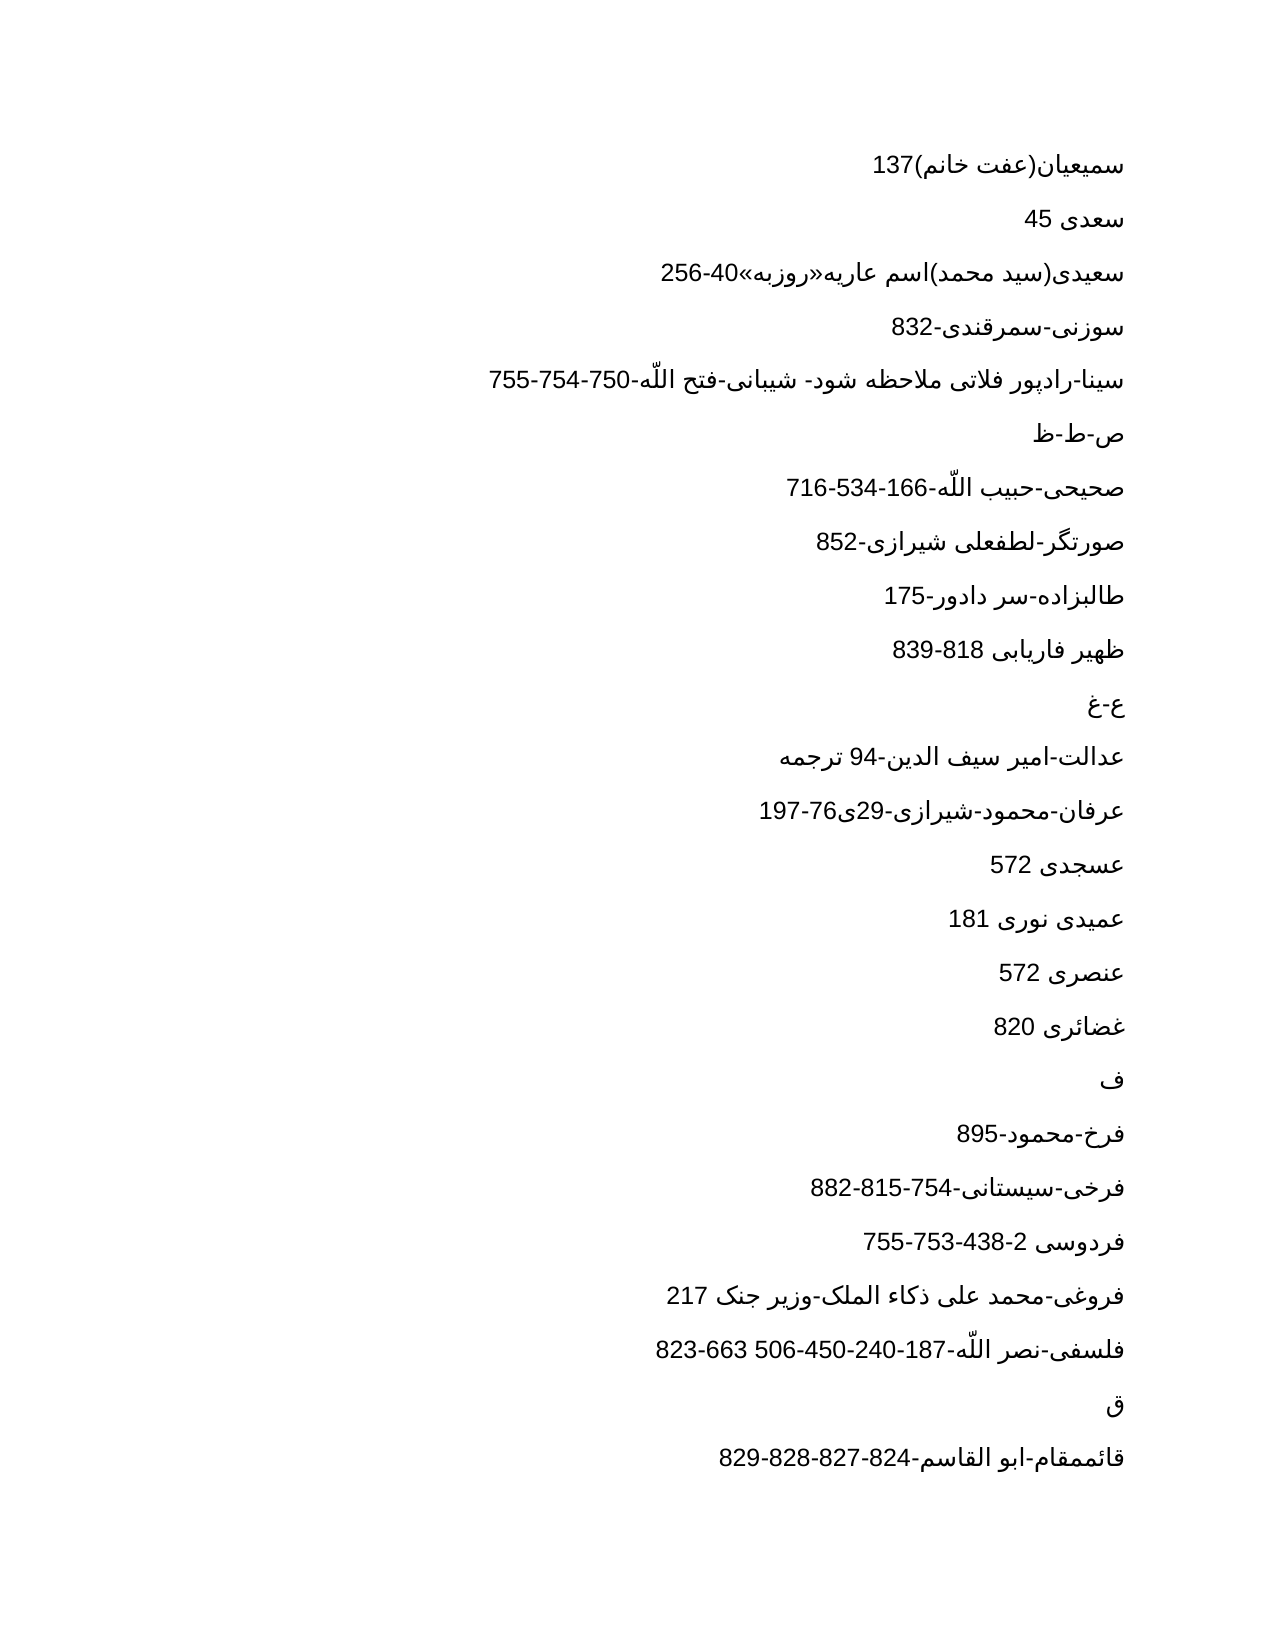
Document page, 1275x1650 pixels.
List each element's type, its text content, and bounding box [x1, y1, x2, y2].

text طالب‏زاده-سر دادور-175 [150, 581, 1125, 609]
text عنصری 572 [150, 958, 1125, 987]
text سینا-رادپور فلاتی ملاحظه شود- شیبانی-فتح اللّه-750-754-755 [150, 365, 1125, 394]
text صحیحی-حبیب اللّه-166-534-716 [150, 473, 1125, 502]
text فلسفی-نصر اللّه-187-240-450-506 663-823 [150, 1335, 1125, 1363]
text فروغی-محمد علی ذکاء الملک-وزیر جنک 217 [150, 1281, 1125, 1310]
text فردوسی 2-438-753-755 [150, 1227, 1125, 1256]
text ظهیر فاریابی 818-839 [150, 635, 1125, 663]
text عرفان-محمود-شیرازی-29ی76-197 [150, 796, 1125, 825]
text عدالت-امیر سیف الدین-94 ترجمه [150, 742, 1125, 771]
text عسجدی 572 [150, 850, 1125, 879]
text سعدی 45 [150, 204, 1125, 233]
text ع-غ [150, 688, 1125, 717]
text ق [150, 1389, 1125, 1417]
text غضائری 820 [150, 1012, 1125, 1040]
text صورتگر-لطفعلی شیرازی-852 [150, 527, 1125, 556]
text ف [150, 1066, 1125, 1094]
text فرخی-سیستانی-754-815-882 [150, 1173, 1125, 1202]
text فرخ-محمود-895 [150, 1119, 1125, 1148]
text قائم‏مقام-ابو القاسم-824-827-828-829 [150, 1442, 1125, 1471]
text عمیدی نوری 181 [150, 904, 1125, 933]
text سمیعیان(عفت خانم)137 [150, 150, 1125, 179]
text سعیدی(سید محمد)اسم عاریه«روزبه»40-256 [150, 258, 1125, 286]
text سوزنی-سمرقندی-832 [150, 312, 1125, 340]
text ص-ط-ظ [150, 419, 1125, 448]
